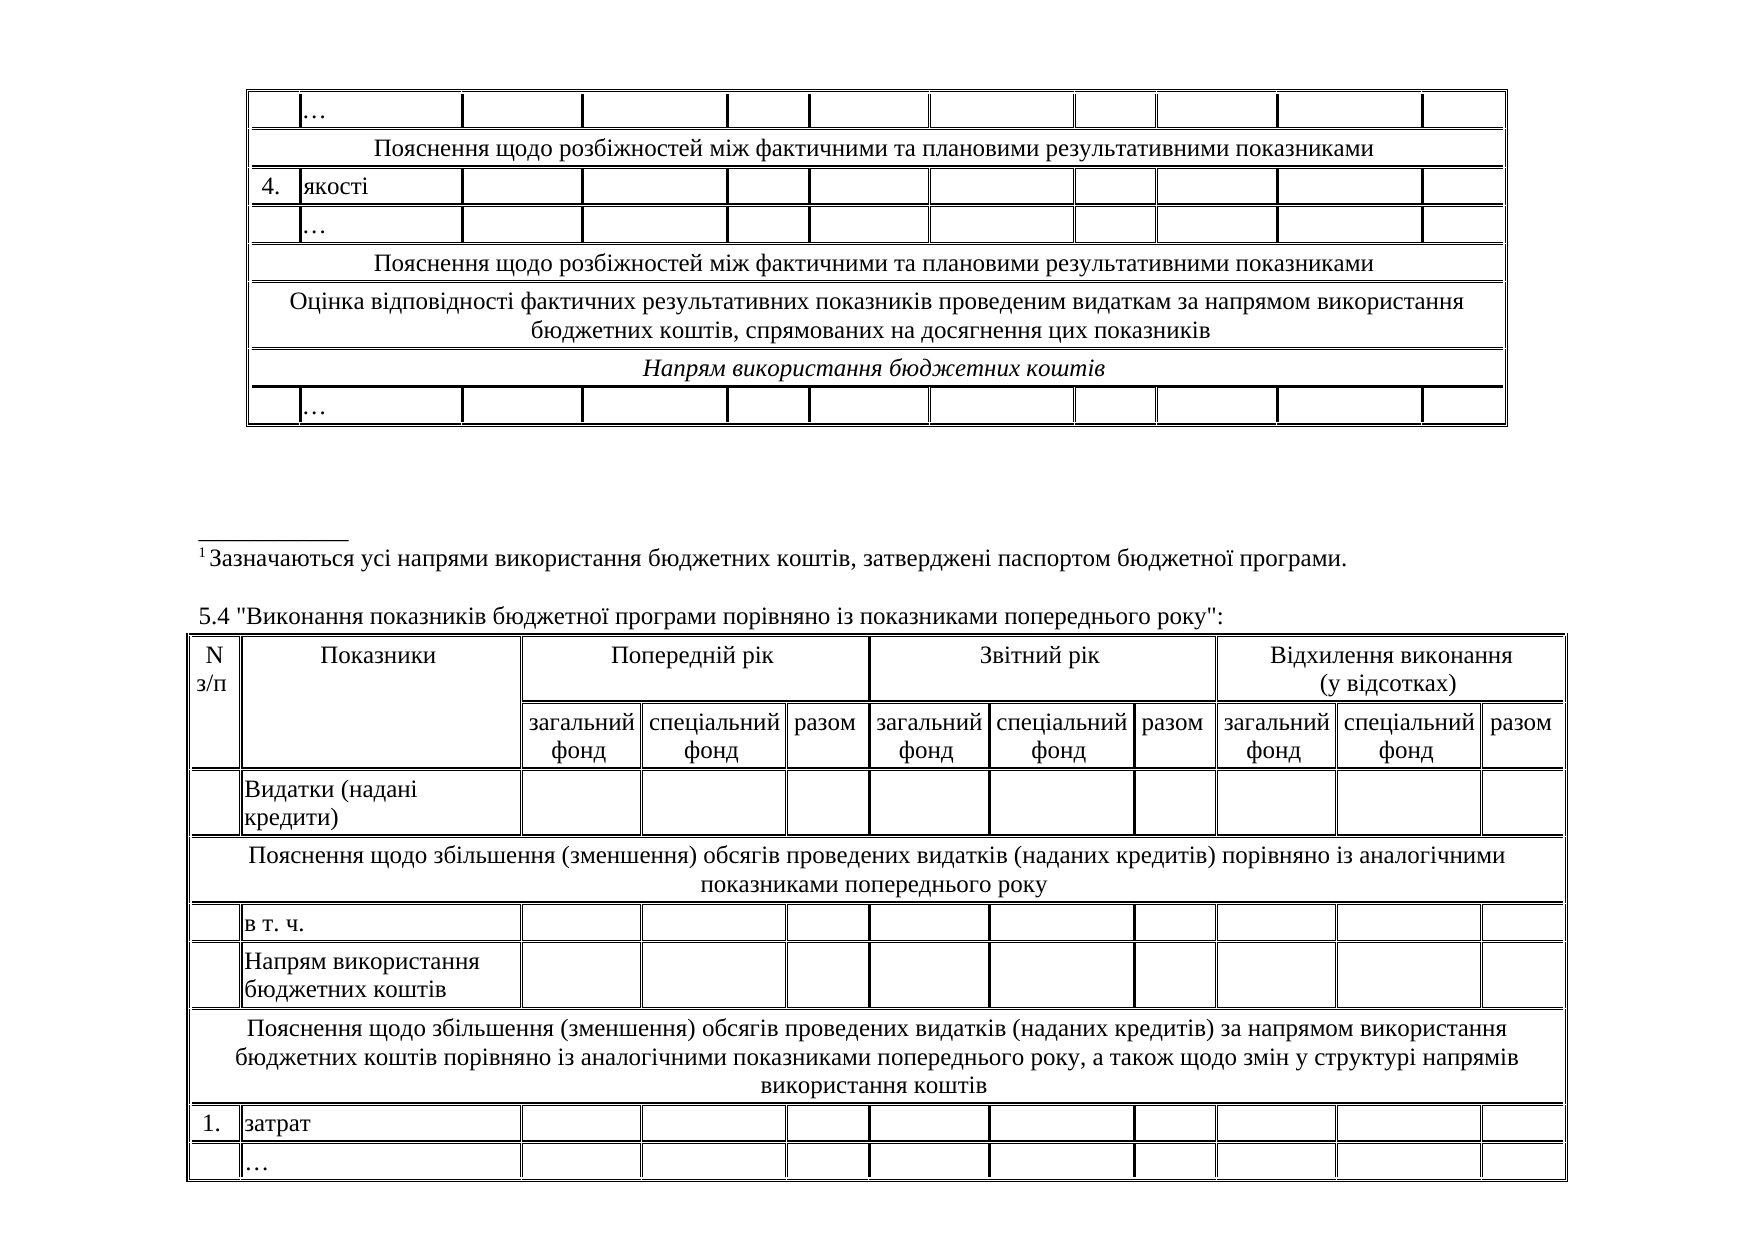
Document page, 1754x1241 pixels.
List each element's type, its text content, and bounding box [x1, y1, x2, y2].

table_cell [1157, 388, 1277, 423]
table_cell [523, 771, 640, 834]
table_cell [1279, 169, 1421, 203]
table_cell [809, 92, 930, 127]
table_cell [643, 1106, 785, 1140]
table_cell [871, 1106, 988, 1140]
table_cell затрат [243, 1106, 520, 1140]
table_cell в т. ч. [243, 905, 520, 939]
table_cell [190, 1140, 241, 1179]
table_cell Попередній рік [523, 637, 868, 700]
table_cell [643, 905, 785, 939]
table_cell … [300, 90, 462, 127]
table_cell [1337, 1144, 1482, 1179]
table_cell [991, 771, 1133, 834]
table_cell [582, 388, 727, 423]
table_cell [1422, 385, 1505, 423]
table_cell [462, 388, 582, 423]
table_cell Оцінка відповідності фактичних результативних показників проведеним видаткам за напрямом використання бюджетних коштів, спрямованих на досягнення цих показників [248, 280, 1506, 347]
table_cell [1158, 169, 1276, 203]
table_cell [464, 207, 581, 242]
table_cell [1277, 388, 1422, 423]
table_cell [1338, 1106, 1480, 1140]
table_cell [871, 943, 988, 1006]
table_cell [1136, 1106, 1215, 1140]
table_cell Звітний рік [871, 637, 1215, 700]
table_cell разом [788, 704, 868, 767]
table_cell [523, 905, 640, 939]
table_cell Пояснення щодо збільшення (зменшення) обсягів проведених видатків (наданих кредитів) порівняно із аналогічними показниками попереднього року [190, 834, 1565, 901]
table_cell [190, 901, 239, 939]
table_cell [1483, 901, 1565, 939]
table_cell … [300, 388, 462, 423]
table_cell [1218, 771, 1335, 834]
table_cell [643, 771, 785, 834]
table_cell [1136, 905, 1215, 939]
table_cell N з/п [190, 635, 239, 767]
table_cell [1136, 771, 1215, 834]
table_cell Відхилення виконання (у відсотках) [1218, 633, 1566, 700]
table_cell [249, 385, 300, 423]
table_cell [811, 169, 928, 203]
table_cell 4. [249, 165, 299, 203]
table_cell [991, 943, 1133, 1006]
table_cell [522, 1144, 642, 1179]
table_cell загальний фонд [871, 704, 988, 767]
table_cell Видатки (надані кредити) [243, 771, 520, 834]
table_cell [1134, 1144, 1216, 1179]
table_cell спеціальний фонд [643, 704, 785, 767]
table_cell [1279, 207, 1421, 242]
table_cell загальний фонд [523, 704, 640, 767]
table_cell [1076, 169, 1155, 203]
table_cell [1483, 940, 1565, 1006]
table_cell [1422, 92, 1505, 127]
table_cell [1075, 92, 1157, 127]
table_cell [464, 169, 581, 203]
table_cell Напрям використання бюджетних коштів [243, 943, 520, 1006]
table_cell [930, 92, 1074, 127]
table_cell [991, 905, 1133, 939]
table_cell [462, 92, 582, 127]
table_cell [930, 388, 1074, 423]
table_cell [788, 905, 868, 939]
table_cell Напрям використання бюджетних коштів [248, 347, 1506, 385]
table_cell [1076, 207, 1155, 242]
table_cell Показники [243, 637, 520, 767]
table_cell [642, 1144, 787, 1179]
table_cell [1218, 905, 1335, 939]
table_cell [523, 1106, 640, 1140]
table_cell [248, 242, 1506, 280]
table_cell [1483, 1102, 1565, 1140]
table_cell [729, 169, 808, 203]
table_cell разом [1483, 700, 1565, 767]
table_cell [1483, 767, 1565, 834]
table_cell [1218, 943, 1335, 1006]
table_cell [729, 207, 808, 242]
table_cell [931, 207, 1073, 242]
table_cell [1338, 771, 1480, 834]
table_cell [809, 388, 930, 423]
table_cell [788, 1106, 868, 1140]
table_cell [1136, 943, 1215, 1006]
table_cell 1. [190, 1102, 239, 1140]
table_cell загальний фонд [1218, 704, 1335, 767]
table_cell [1157, 90, 1277, 127]
table_cell [1338, 943, 1480, 1006]
table_cell [871, 905, 988, 939]
table_cell [1338, 905, 1480, 939]
table_cell [871, 771, 988, 834]
table_cell [190, 940, 239, 1006]
table_cell [1075, 388, 1157, 423]
table_cell [582, 92, 727, 127]
table_cell [931, 169, 1073, 203]
table_cell [584, 169, 726, 203]
table_cell [991, 1106, 1133, 1140]
table_cell [643, 943, 785, 1006]
table_cell [190, 767, 239, 834]
table_cell Пояснення щодо збільшення (зменшення) обсягів проведених видатків (наданих кредитів) за напрямом використання бюджетних коштів порівняно із аналогічними показниками попереднього року, а також щодо змін у структурі напрямів використання коштів [190, 1006, 1565, 1102]
table_cell разом [1136, 704, 1215, 767]
table_cell … [302, 207, 461, 242]
table_cell [248, 90, 300, 127]
table_cell [1424, 165, 1505, 203]
table_cell … [241, 1144, 522, 1179]
table_cell [584, 207, 726, 242]
table_cell [1482, 1140, 1565, 1179]
table_cell спеціальний фонд [1338, 704, 1480, 767]
table_cell [727, 92, 809, 127]
table_cell якості [302, 169, 461, 203]
table_cell [1218, 1106, 1335, 1140]
table_cell [788, 943, 868, 1006]
table_cell [787, 1144, 869, 1179]
table_cell [869, 1144, 989, 1179]
table_cell [989, 1144, 1134, 1179]
table_cell [249, 203, 299, 242]
table_cell [727, 388, 809, 423]
table_cell [1424, 203, 1505, 242]
table_cell [1277, 90, 1422, 127]
table_cell [1216, 1144, 1337, 1179]
table_cell спеціальний фонд [991, 704, 1133, 767]
table_cell [1158, 207, 1276, 242]
table_cell [523, 943, 640, 1006]
table_cell [811, 207, 928, 242]
table_cell [788, 771, 868, 834]
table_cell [248, 127, 1506, 165]
table_header ____________ 1 Зазначаються усі напрями використання бюджетних коштів, затверджені паспортом бюджетної програми. 5.4 "Виконання показників бюджетної програми порівняно із показниками попереднього року": [195, 512, 1409, 633]
